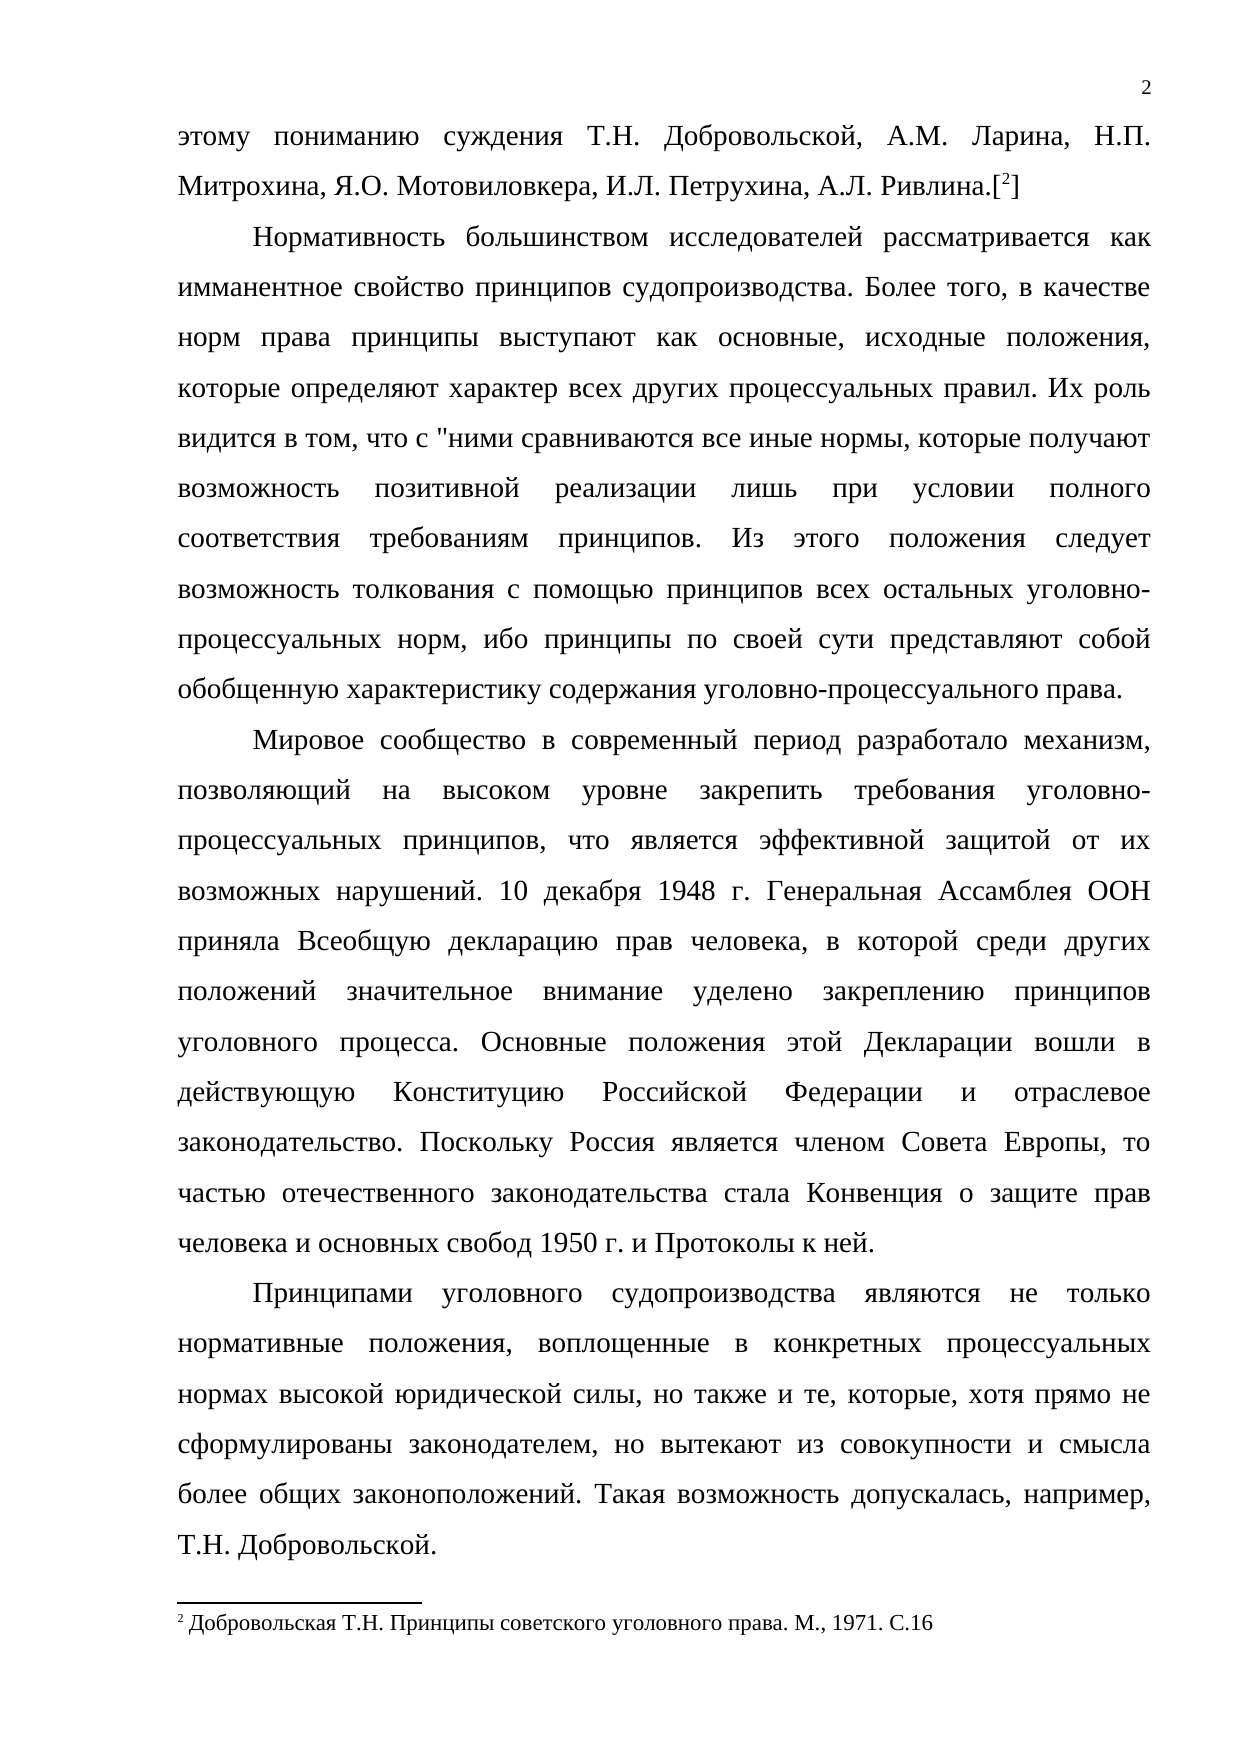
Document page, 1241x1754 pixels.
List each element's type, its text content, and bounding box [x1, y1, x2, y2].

text Нормативность большинством исследователей рассматривается как имманентное свойство принципов судопроизводства. Более того, в качестве норм права принципы выступают как основные, исходные положения, которые определяют характер всех других процессуальных правил. Их роль видится в том, что с "ними сравниваются все иные нормы, которые получают возможность позитивной реализации лишь при условии полного соответствия требованиям принципов. Из этого положения следует возможность толкования с помощью принципов всех остальных уголовно-процессуальных норм, ибо принципы по своей сути представляют собой обобщенную характеристику содержания уголовно-процессуального права. [177, 219, 1152, 705]
text Принципами уголовного судопроизводства являются не только нормативные положения, воплощенные в конкретных процессуальных нормах высокой юридической силы, но также и те, которые, хотя прямо не сформулированы законодателем, но вытекают из совокупности и смысла более общих законоположений. Такая возможность допускалась, например, Т.Н. Добровольской. [177, 1275, 1152, 1560]
text Мировое сообщество в современный период разработало механизм, позволяющий на высоком уровне закрепить требования уголовно-процессуальных принципов, что является эффективной защитой от их возможных нарушений. 10 декабря . Генеральная Ассамблея ООН приняла Всеобщую декларацию прав человека, в которой среди других положений значительное внимание уделено закреплению принципов уголовного процесса. Основные положения этой Декларации вошли в действующую Конституцию Российской Федерации и отраслевое законодательство. Поскольку Россия является членом Совета Европы, то частью отечественного законодательства стала Конвенция о защите прав человека и основных свобод . и Протоколы к ней. [177, 722, 1152, 1258]
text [177, 118, 1152, 202]
